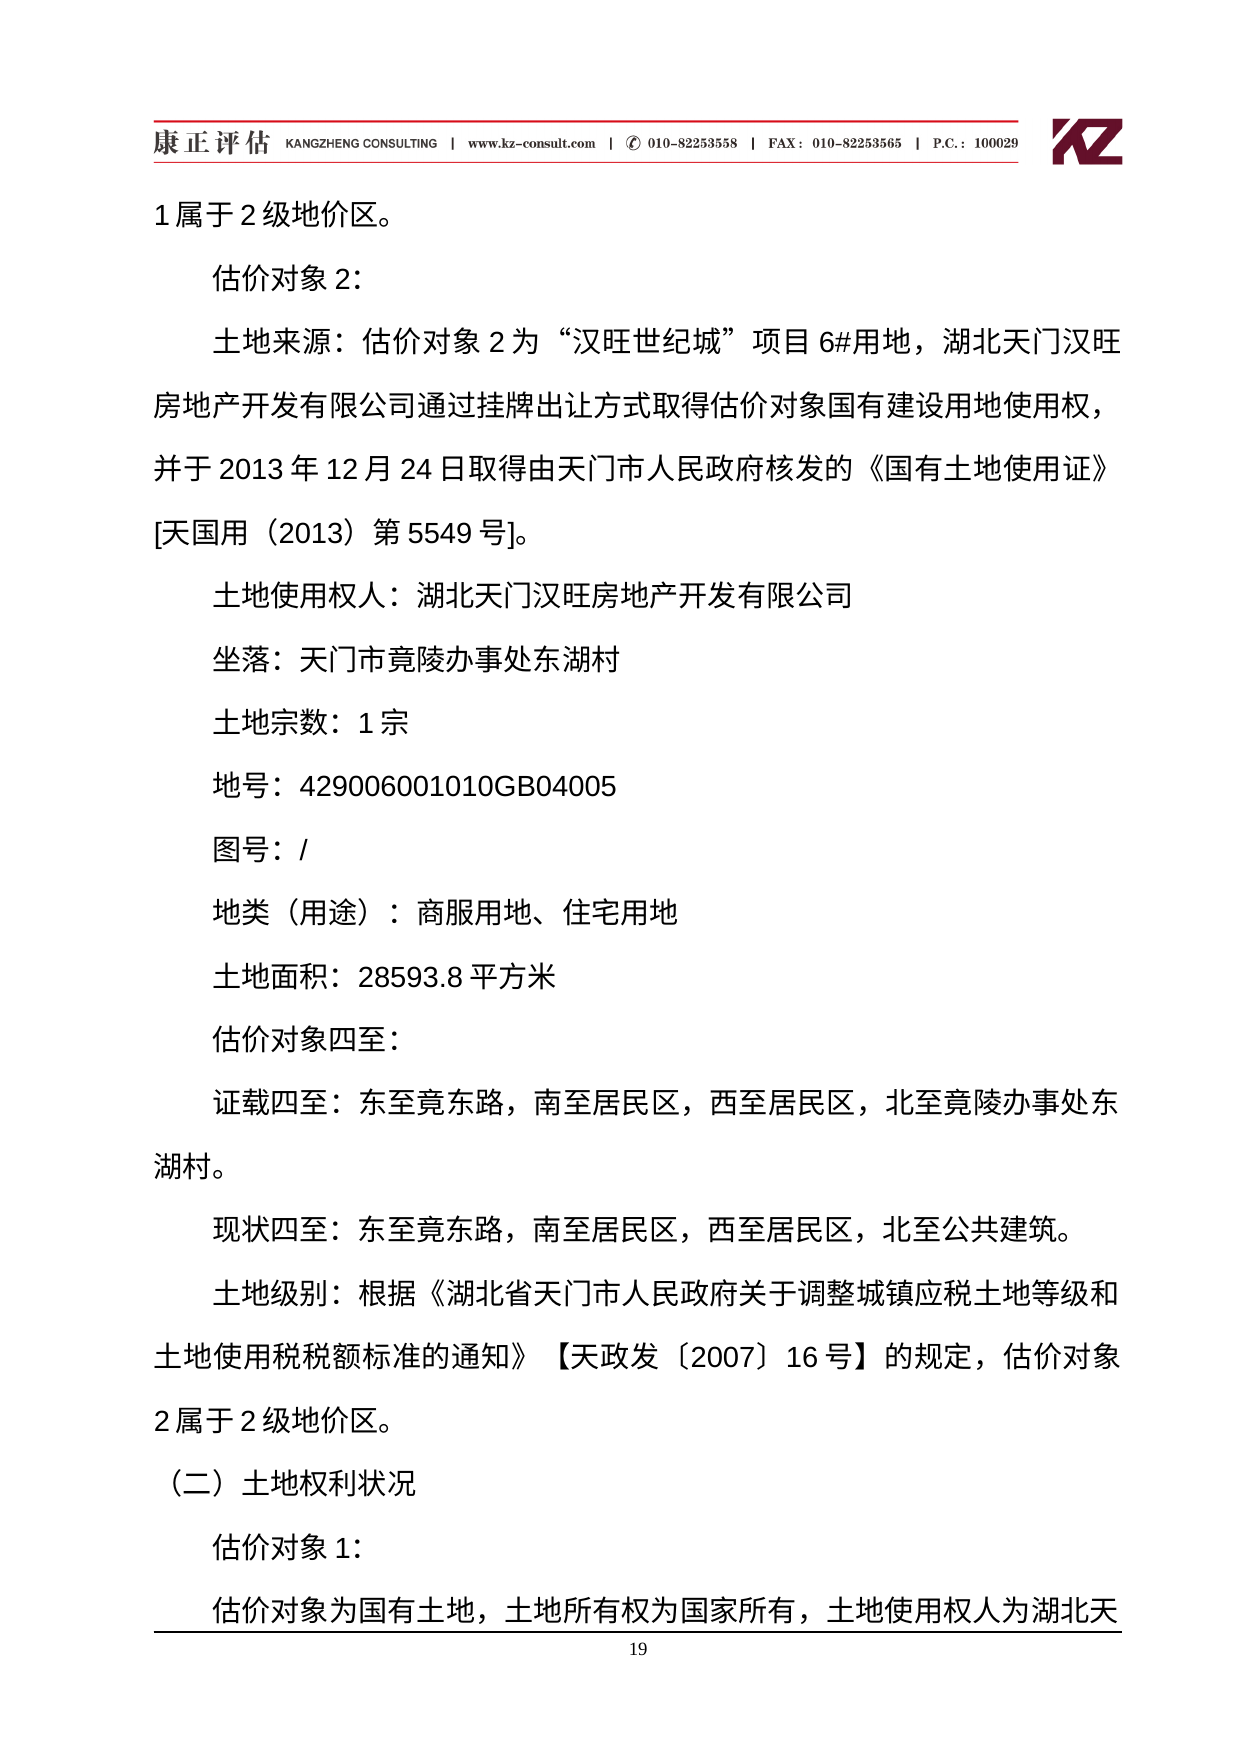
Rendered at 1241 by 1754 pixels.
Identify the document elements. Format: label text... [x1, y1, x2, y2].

text 地号：429006001010GB04005 [153, 763, 1122, 805]
text 估价对象2： [153, 255, 1122, 298]
text 证载四至：东至竟东路，南至居民区，西至居民区，北至竟陵办事处东湖村。 [153, 1080, 1122, 1186]
text 土地级别：根据《湖北省天门市人民政府关于调整城镇应税土地等级和土地使用税税额标准的通知》【天政发〔2007〕16号】的规定，估价对象1属于2级地价区。 [153, 192, 1122, 234]
text 坐落：天门市竟陵办事处东湖村 [153, 636, 1122, 678]
text 地类（用途）：商服用地、住宅用地 [153, 890, 1122, 932]
text 土地来源：估价对象2为“汉旺世纪城”项目6#用地，湖北天门汉旺房地产开发有限公司通过挂牌出让方式取得估价对象国有建设用地使用权，并于2013年12月24日取得由天门市人民政府核发的《国有土地使用证》[天国用（2013）第5549号]。 [153, 319, 1122, 551]
text 土地使用权人：湖北天门汉旺房地产开发有限公司 [153, 573, 1122, 615]
text 图号：/ [153, 826, 1122, 869]
text 估价对象1： [153, 1524, 1122, 1566]
text 土地面积：28593.8平方米 [153, 953, 1122, 996]
text 现状四至：东至竟东路，南至居民区，西至居民区，北至公共建筑。 [153, 1207, 1122, 1249]
text （二）土地权利状况 [153, 1461, 1122, 1503]
text 估价对象四至： [153, 1017, 1122, 1059]
text 土地宗数：1宗 [153, 699, 1122, 742]
text 土地级别：根据《湖北省天门市人民政府关于调整城镇应税土地等级和土地使用税税额标准的通知》【天政发〔2007〕16号】的规定，估价对象2属于2级地价区。 [153, 1270, 1122, 1439]
picture [153, 118, 1123, 165]
